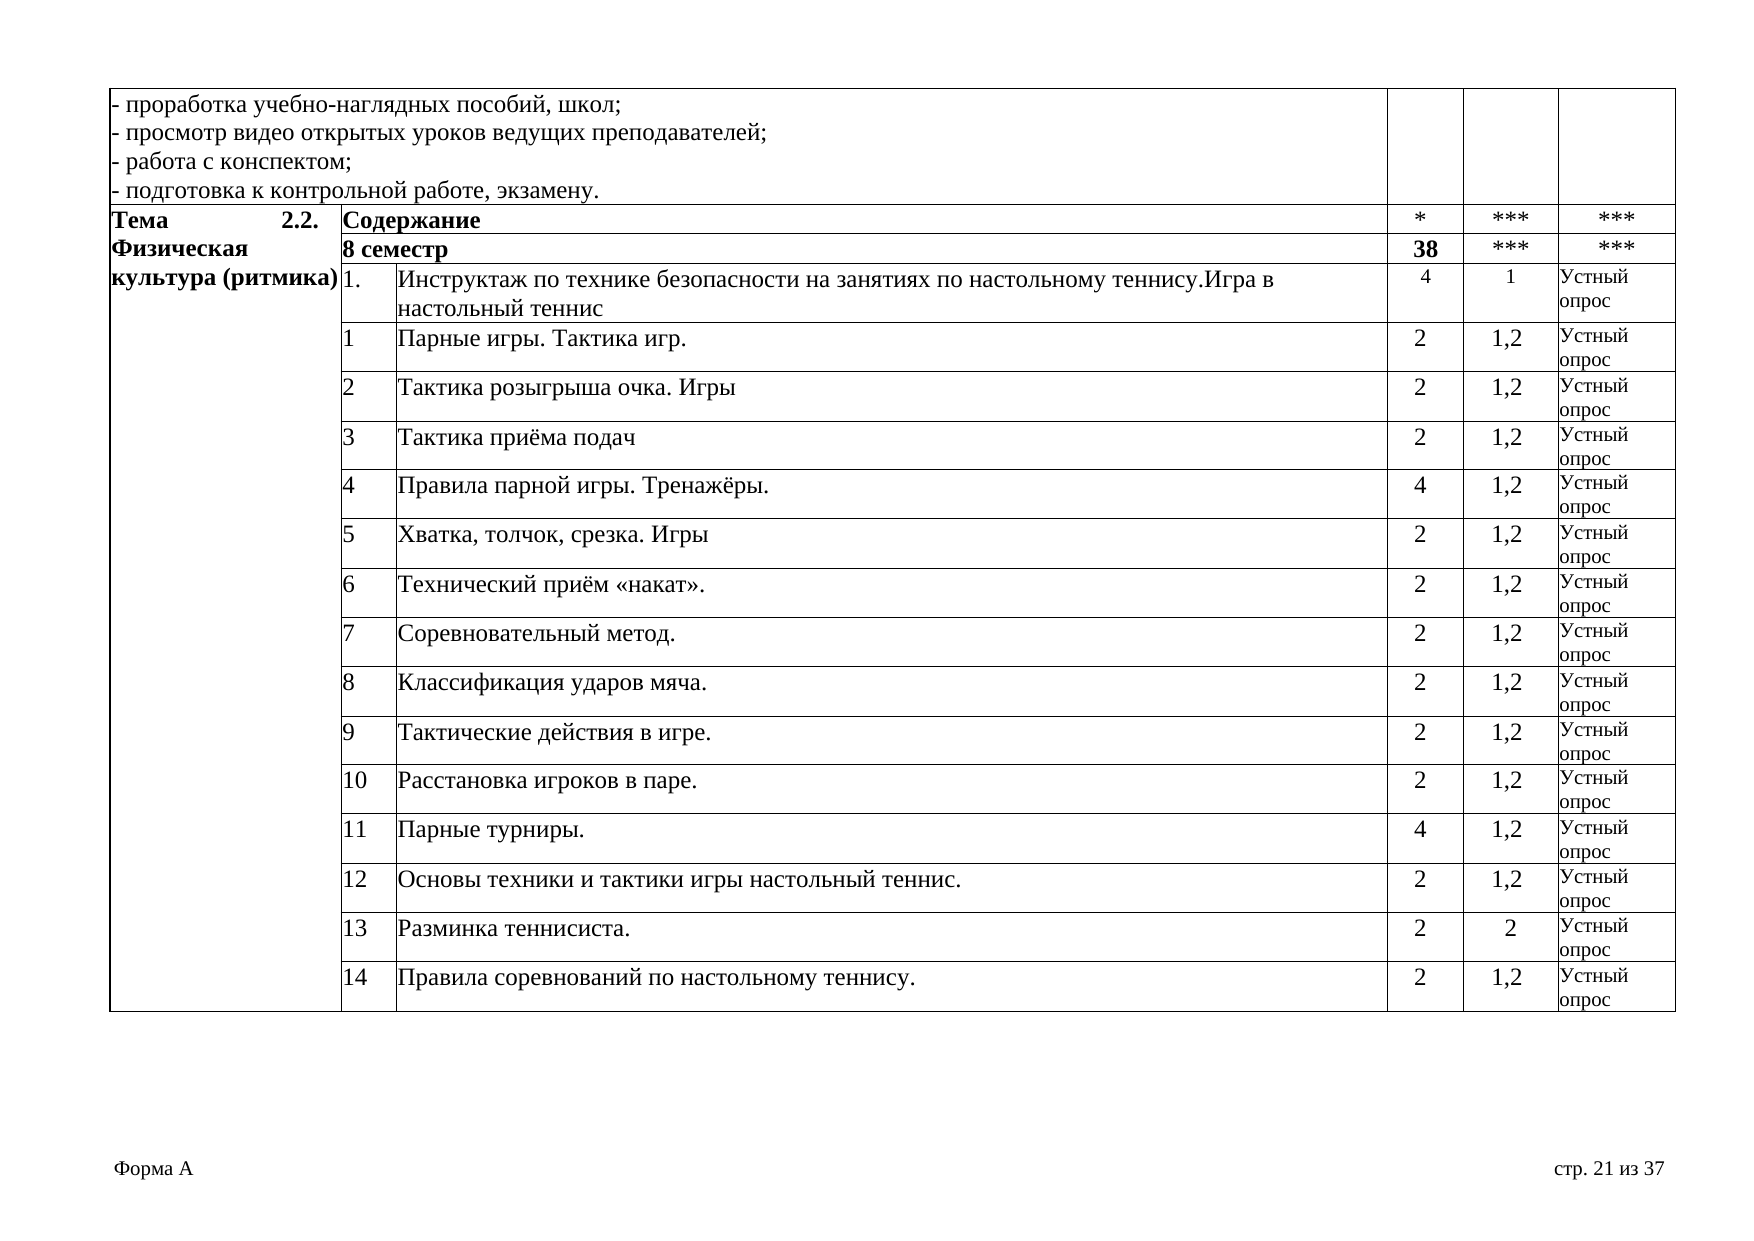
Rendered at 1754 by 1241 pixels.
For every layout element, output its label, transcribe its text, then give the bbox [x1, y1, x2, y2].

table_cell 9 [342, 717, 396, 764]
table_cell 2 [1388, 519, 1463, 568]
table_cell 14 [342, 962, 396, 1011]
table_cell Устный опрос [1559, 618, 1675, 666]
table_cell Устный опрос [1559, 422, 1675, 469]
table_cell 4 [1388, 470, 1463, 518]
table_cell 2 [1388, 569, 1463, 617]
table_cell 1,2 [1464, 864, 1558, 912]
table_cell Правила соревнований по настольному теннису. [397, 962, 1387, 1011]
table_cell 1 [1464, 264, 1558, 322]
table_header [1388, 89, 1463, 204]
table_cell 1,2 [1464, 814, 1558, 863]
table_cell Хватка, толчок, срезка. Игры [397, 519, 1387, 568]
table_cell Устный опрос [1559, 372, 1675, 421]
table_cell 8 [342, 667, 396, 716]
table_cell 1,2 [1464, 372, 1558, 421]
table_cell Парные турниры. [397, 814, 1387, 863]
table_cell 2 [1388, 372, 1463, 421]
table_cell Устный опрос [1559, 717, 1675, 764]
table_cell 2 [1388, 717, 1463, 764]
table_cell 4 [342, 470, 396, 518]
table_cell Устный опрос [1559, 962, 1675, 1011]
table_cell Устный опрос [1559, 667, 1675, 716]
table_cell Устный опрос [1559, 519, 1675, 568]
table_cell 1,2 [1464, 323, 1558, 371]
table_cell Парные игры. Тактика игр. [397, 323, 1387, 371]
table_cell 1,2 [1464, 717, 1558, 764]
table_cell 3 [342, 422, 396, 469]
table_cell 1,2 [1464, 569, 1558, 617]
table_cell *** [1559, 234, 1675, 263]
table_cell Правила парной игры. Тренажёры. [397, 470, 1387, 518]
table_cell 4 [1388, 264, 1463, 322]
table_cell Основы техники и тактики игры настольный теннис. [397, 864, 1387, 912]
table_cell Соревновательный метод. [397, 618, 1387, 666]
table_header проработка учебно-наглядных пособий, школ; просмотр видео открытых уроков ведущих преподавателей; работа с конспектом; подготовка к контрольной работе, экзамену. [111, 89, 1387, 204]
table_cell Устный опрос [1559, 814, 1675, 863]
table_cell 1,2 [1464, 667, 1558, 716]
table_cell 7 [342, 618, 396, 666]
table_cell Расстановка игроков в паре. [397, 765, 1387, 813]
table_cell *** [1559, 205, 1675, 233]
table_cell 1,2 [1464, 962, 1558, 1011]
table_cell Тактика розыгрыша очка. Игры [397, 372, 1387, 421]
table_header [1464, 89, 1558, 204]
table_cell 2 [1388, 765, 1463, 813]
table_cell Содержание [342, 205, 1387, 233]
table_cell Устный опрос [1559, 864, 1675, 912]
table_cell Устный опрос [1559, 264, 1675, 322]
table_cell Тактика приёма подач [397, 422, 1387, 469]
table_cell 8 семестр [342, 234, 1387, 263]
table_cell 2 [1388, 422, 1463, 469]
table_cell 1,2 [1464, 519, 1558, 568]
table_cell *** [1464, 234, 1558, 263]
table_cell 5 [342, 519, 396, 568]
table_cell Устный опрос [1559, 913, 1675, 961]
table_cell 10 [342, 765, 396, 813]
table_cell 2 [1388, 323, 1463, 371]
table_cell 2 [1388, 864, 1463, 912]
table_cell 38 [1388, 234, 1463, 263]
table_cell 2 [1388, 618, 1463, 666]
table_cell * [1388, 205, 1463, 233]
table_cell Инструктаж по технике безопасности на занятиях по настольному теннису.Игра в настольный теннис [397, 264, 1387, 322]
table_cell 6 [342, 569, 396, 617]
table_cell Тактические действия в игре. [397, 717, 1387, 764]
table_cell 2 [1464, 913, 1558, 961]
table_cell Классификация ударов мяча. [397, 667, 1387, 716]
table_cell Разминка теннисиста. [397, 913, 1387, 961]
table_cell 1,2 [1464, 618, 1558, 666]
table_cell 1 [342, 323, 396, 371]
table_cell 4 [1388, 814, 1463, 863]
table_cell 13 [342, 913, 396, 961]
table_cell 2 [1388, 962, 1463, 1011]
table_cell *** [1464, 205, 1558, 233]
table_header [1559, 89, 1675, 204]
table_cell 2 [1388, 667, 1463, 716]
table_cell 1,2 [1464, 470, 1558, 518]
table_cell 1. [342, 264, 396, 322]
table_cell 2 [1388, 913, 1463, 961]
table_cell Устный опрос [1559, 569, 1675, 617]
table_cell 1,2 [1464, 765, 1558, 813]
table_cell Устный опрос [1559, 323, 1675, 371]
table_cell Устный опрос [1559, 470, 1675, 518]
table_cell Тема 2.2. Физическая культура (ритмика) [111, 205, 341, 1011]
table_cell 12 [342, 864, 396, 912]
table_cell Устный опрос [1559, 765, 1675, 813]
table_cell Технический приём «накат». [397, 569, 1387, 617]
table_cell 2 [342, 372, 396, 421]
table_cell 11 [342, 814, 396, 863]
table_cell 1,2 [1464, 422, 1558, 469]
